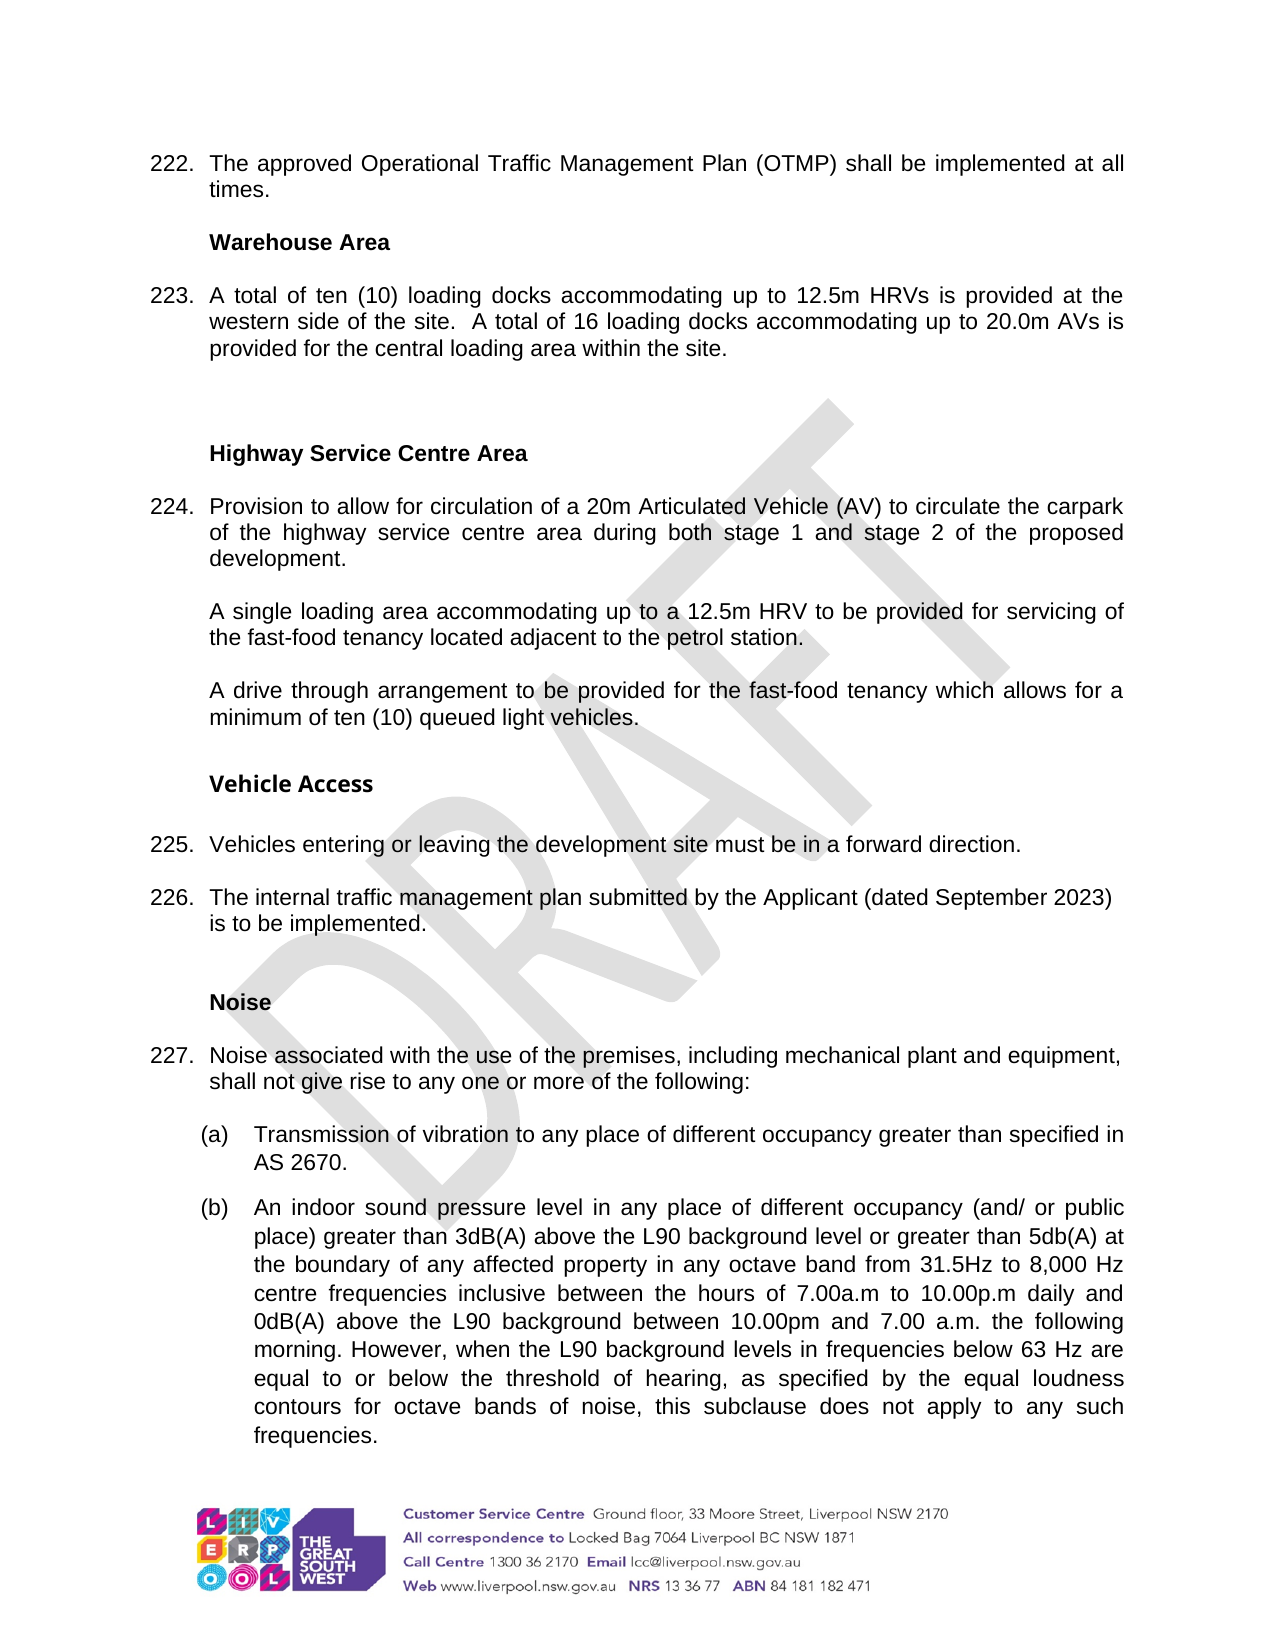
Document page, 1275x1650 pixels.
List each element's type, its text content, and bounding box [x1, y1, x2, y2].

list An indoor sound pressure level in any place of different occupancy (and/ or public place) greater than 3dB(A) above the L90 background level or greater than 5db(A) at the boundary of any affected property in any octave band from 31.5Hz to 8,000 Hz centre frequencies inclusive between the hours of 7.00a.m to 10.00p.m daily and 0dB(A) above the L90 background between 10.00pm and 7.00 a.m. the following morning. However, when the L90 background levels in frequencies below 63 Hz are equal to or below the threshold of hearing, as specified by the equal loudness contours for octave bands of noise, this subclause does not apply to any such frequencies. [200, 1194, 1125, 1448]
text A drive through arrangement to be provided for the fast-food tenancy which allows for a minimum of ten (10) queued light vehicles. [209, 677, 1125, 730]
list A total of ten (10) loading docks accommodating up to 12.5m HRVs is provided at the western side of the site. A total of 16 loading docks accommodating up to 20.0m AVs is provided for the central loading area within the site. [150, 282, 1125, 361]
text Vehicle Access [150, 768, 1125, 799]
picture [150, 1479, 1125, 1632]
list The approved Operational Traffic Management Plan (OTMP) shall be implemented at all times. [150, 150, 1125, 203]
list Provision to allow for circulation of a 20m Articulated Vehicle (AV) to circulate the carpark of the highway service centre area during both stage 1 and stage 2 of the proposed development. [150, 493, 1125, 572]
text Warehouse Area [150, 229, 1125, 255]
list Noise [209, 989, 1125, 1015]
list Noise associated with the use of the premises, including mechanical plant and equipment, shall not give rise to any one or more of the following: [150, 1042, 1125, 1094]
list Transmission of vibration to any place of different occupancy greater than specified in AS 2670. [200, 1121, 1125, 1175]
text A single loading area accommodating up to a 12.5m HRV to be provided for servicing of the fast-food tenancy located adjacent to the petrol station. [209, 598, 1125, 651]
text Highway Service Centre Area [150, 440, 1125, 466]
list Vehicles entering or leaving the development site must be in a forward direction. [150, 831, 1125, 857]
list The internal traffic management plan submitted by the Applicant (dated September 2023) is to be implemented. [150, 883, 1125, 936]
